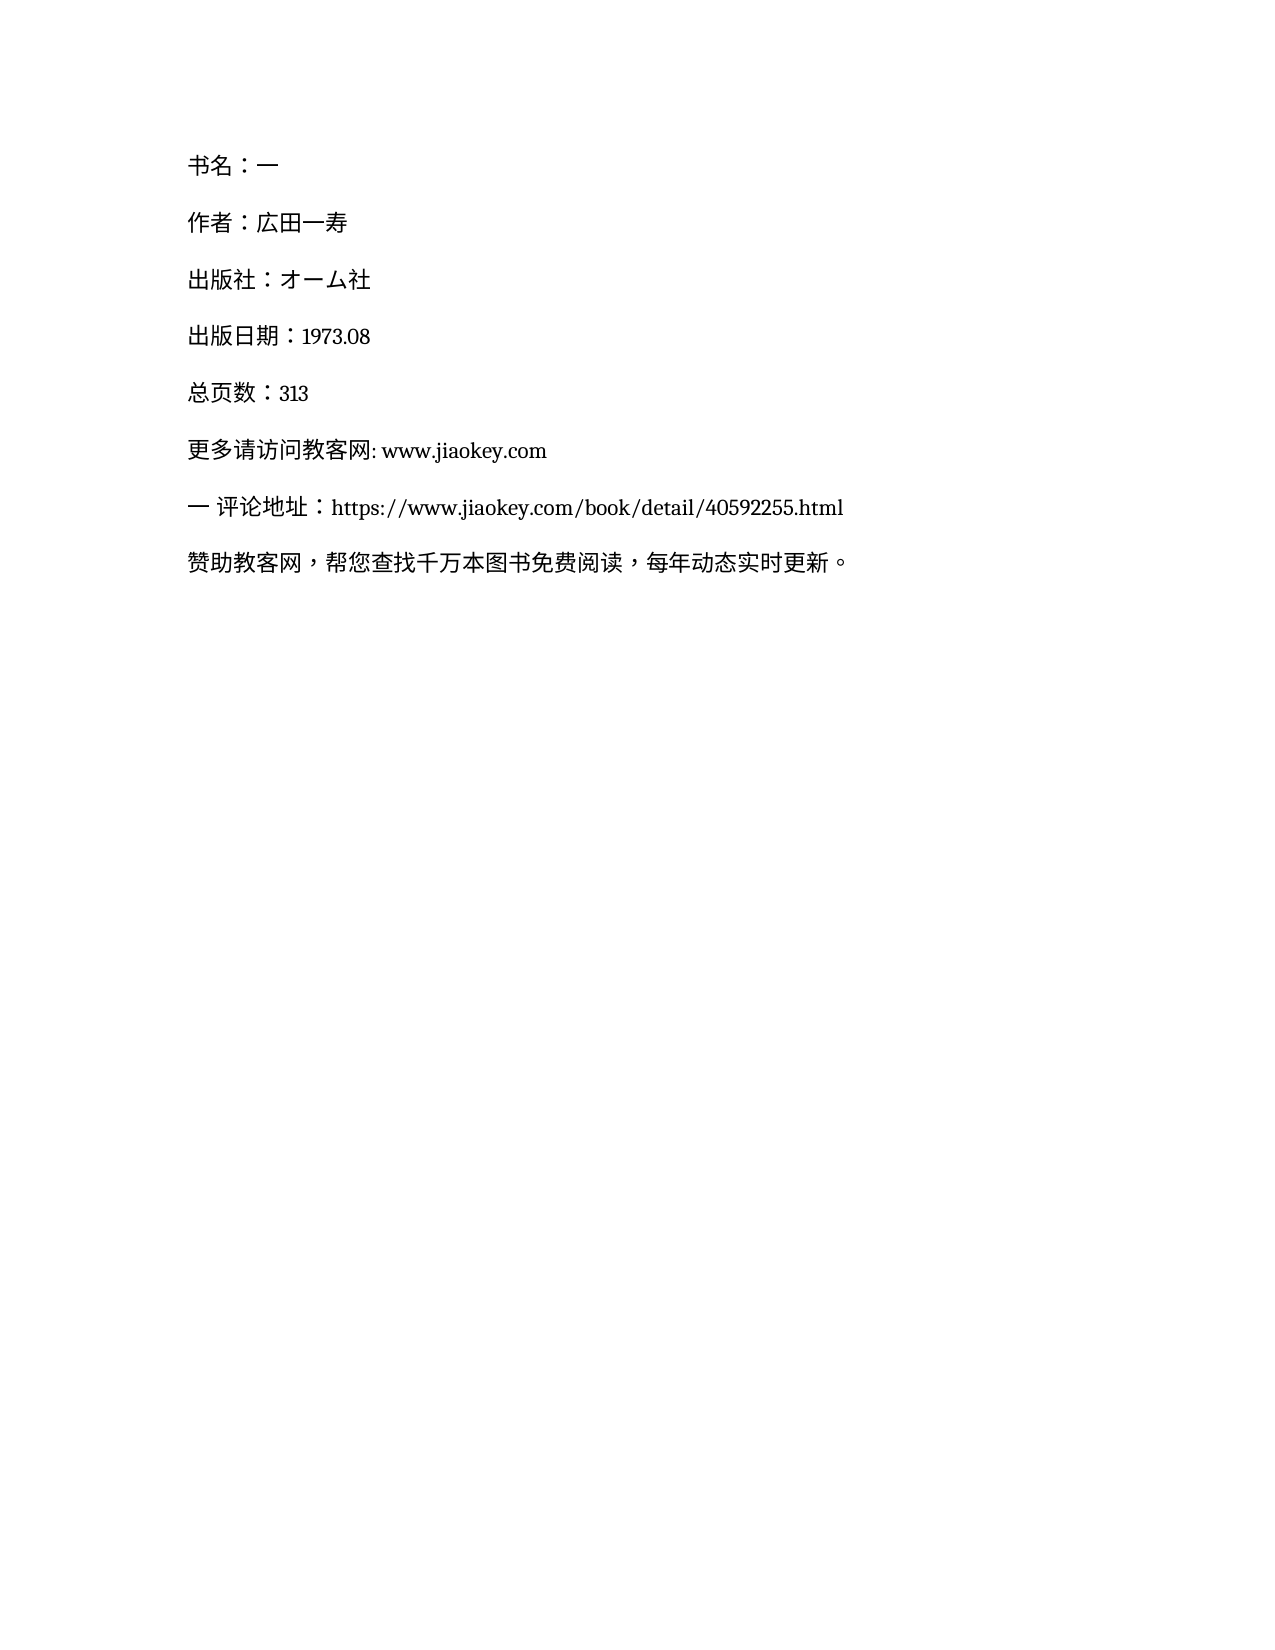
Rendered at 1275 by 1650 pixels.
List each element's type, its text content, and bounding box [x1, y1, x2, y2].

text 出版社：オーム社 [187, 263, 1087, 295]
text 出版日期：1973.08 [187, 320, 1087, 352]
text 作者：広田一寿 [187, 207, 1087, 238]
text 书名：一 [187, 150, 1087, 181]
text 一 评论地址：https://www.jiaokey.com/book/detail/40592255.html [187, 491, 1087, 522]
text 总页数：313 [187, 377, 1087, 408]
text 更多请访问教客网: www.jiaokey.com [187, 434, 1087, 465]
text 赞助教客网，帮您查找千万本图书免费阅读，每年动态实时更新。 [187, 547, 1087, 579]
